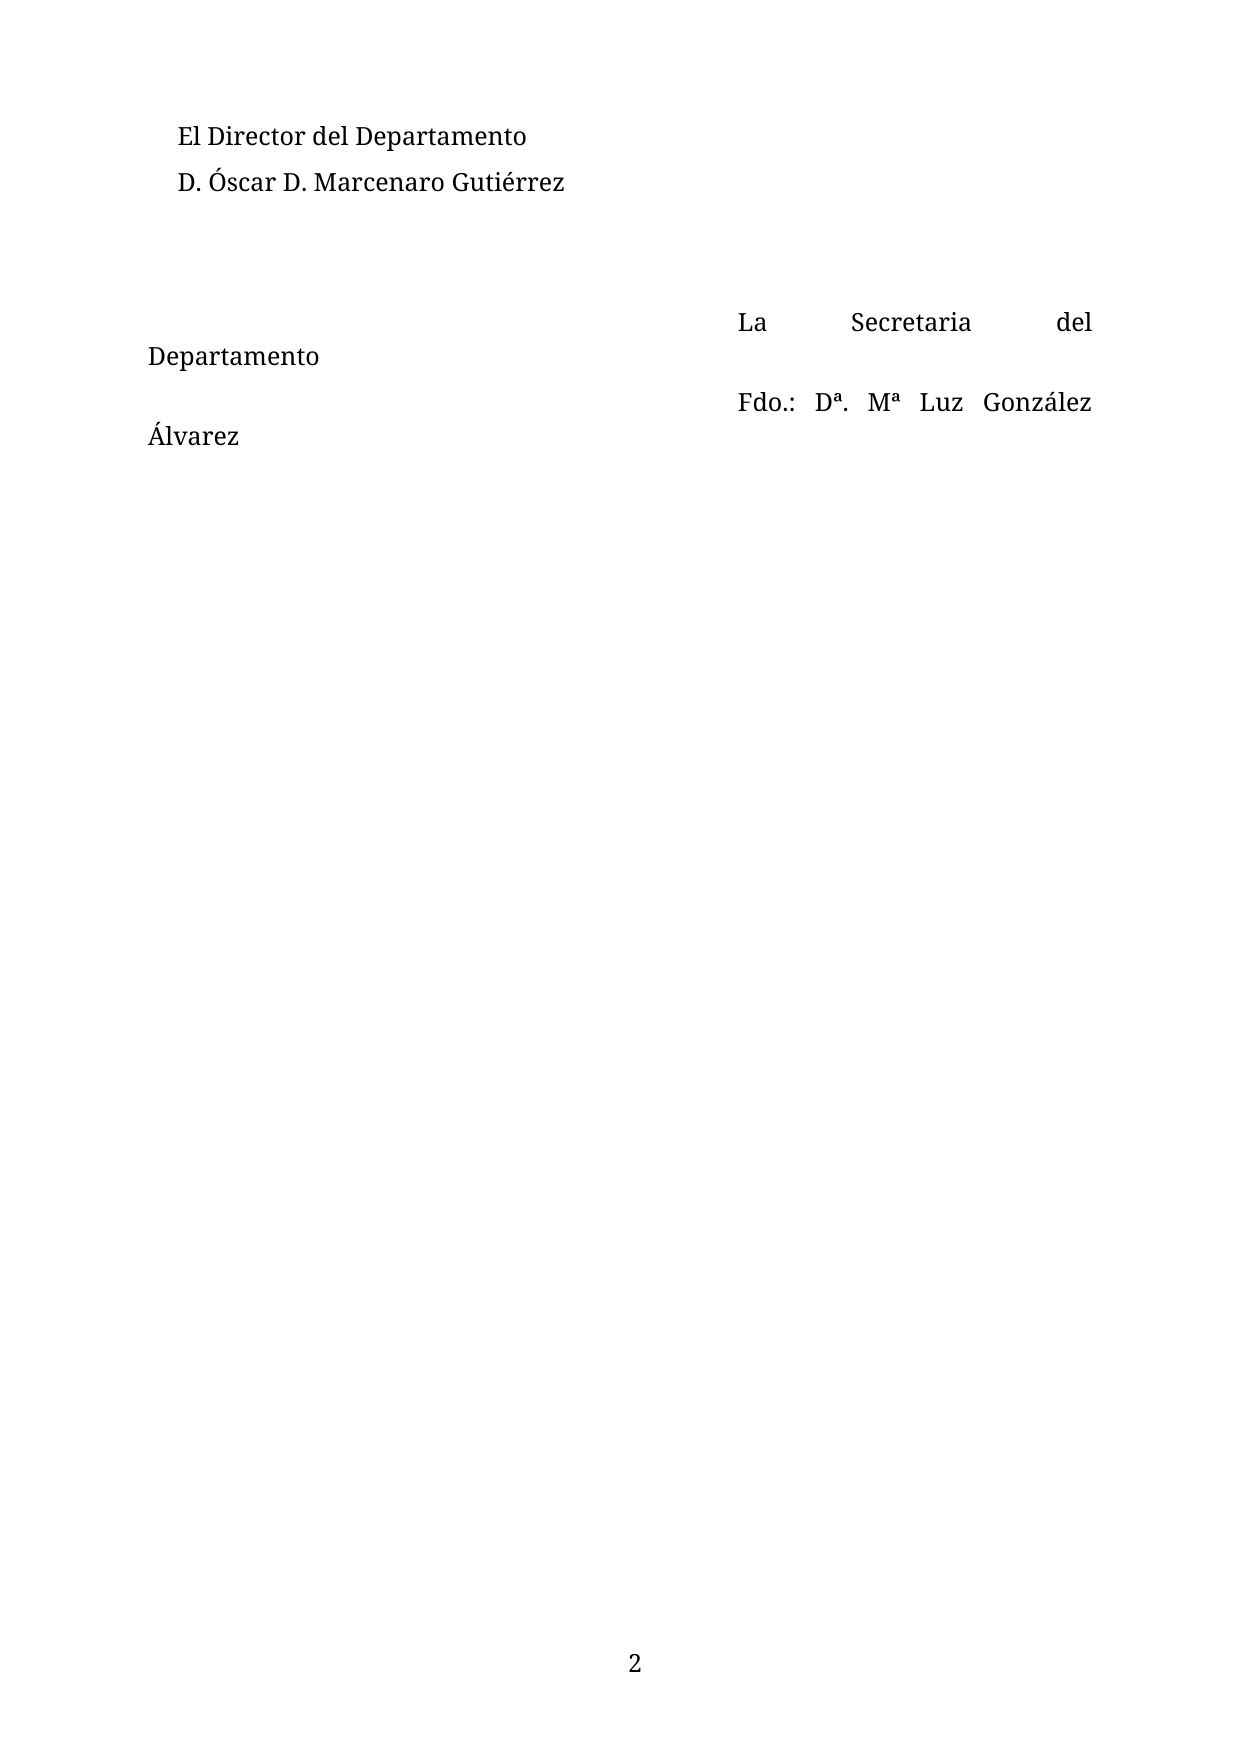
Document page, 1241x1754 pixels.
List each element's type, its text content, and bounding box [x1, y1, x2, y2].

text El Director del Departamento [148, 118, 1092, 152]
text La Secretaria del Departamento [148, 304, 1092, 372]
text D. Óscar D. Marcenaro Gutiérrez [148, 165, 1092, 199]
text Fdo.: Dª. Mª Luz González Álvarez [148, 385, 1092, 453]
